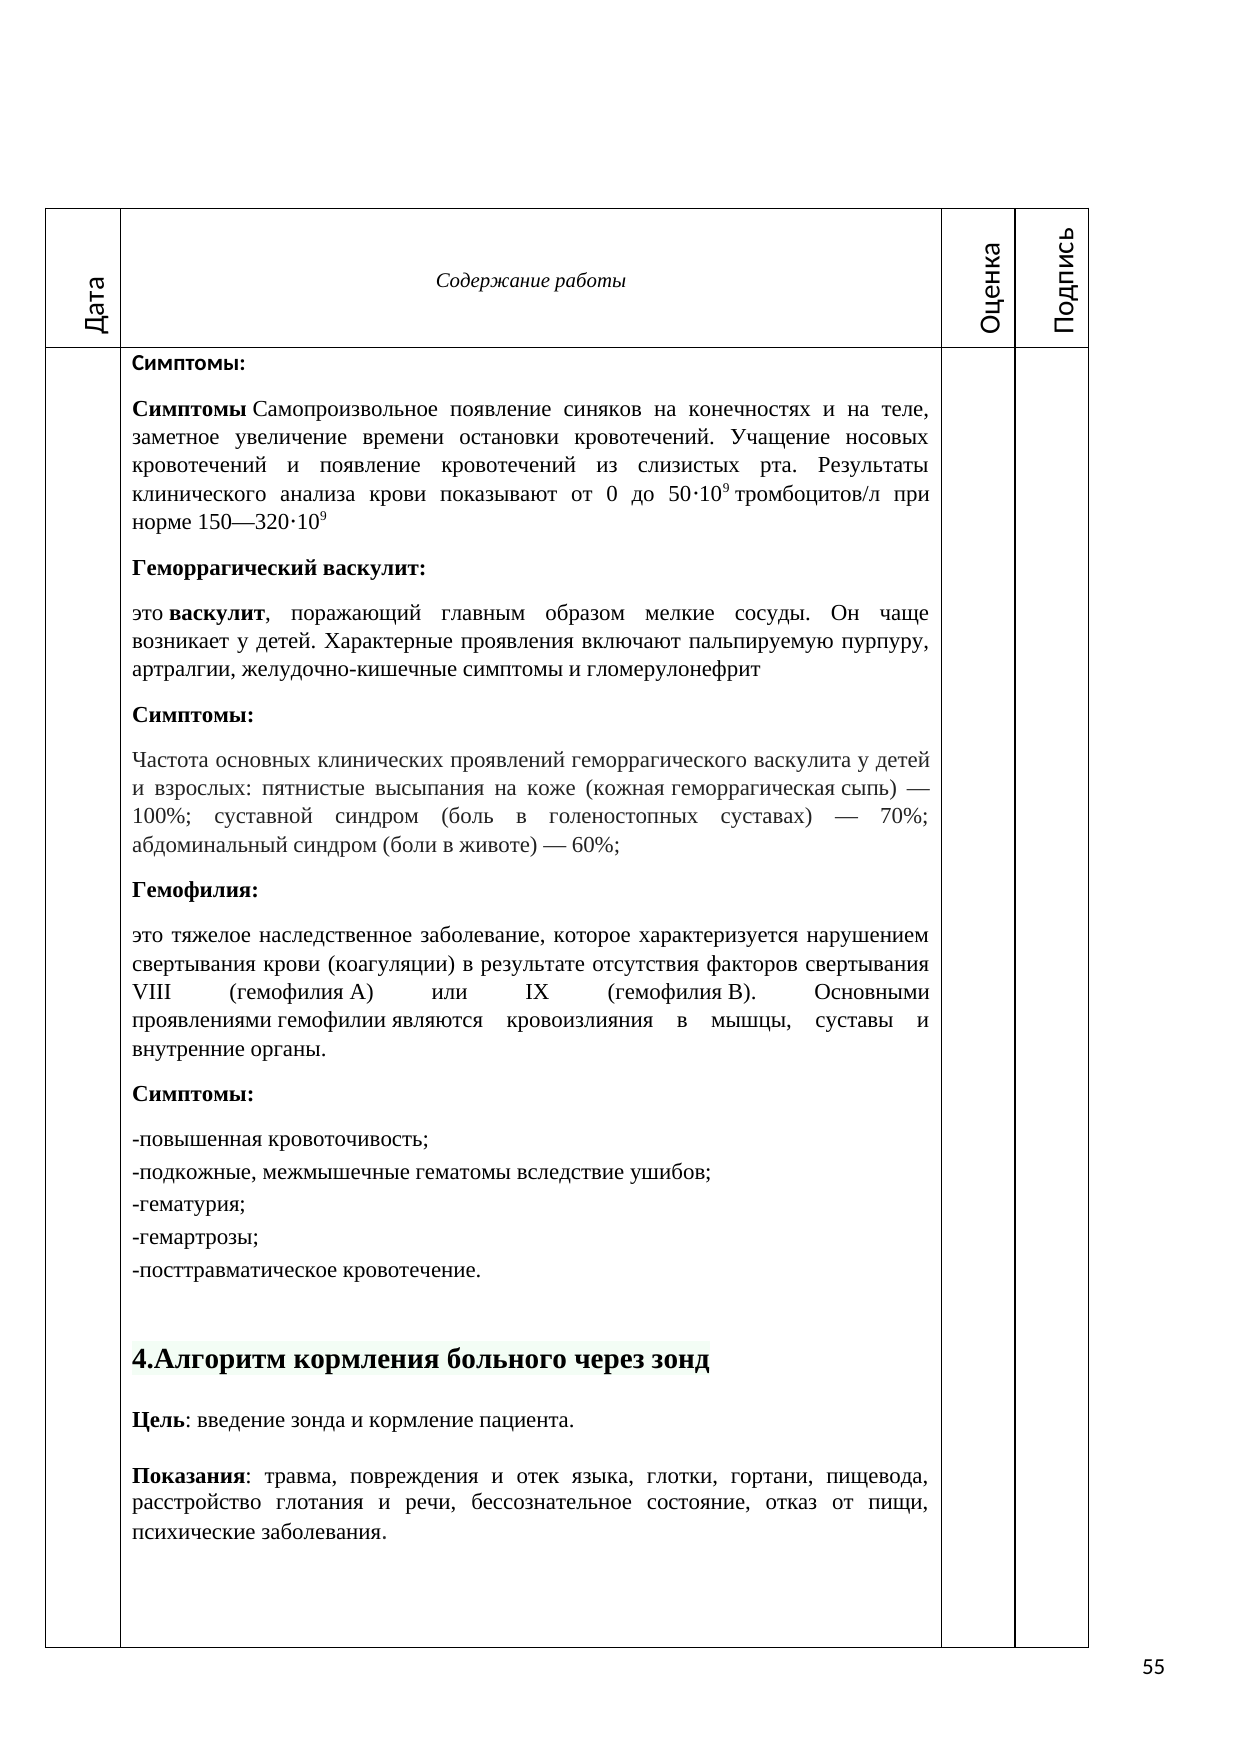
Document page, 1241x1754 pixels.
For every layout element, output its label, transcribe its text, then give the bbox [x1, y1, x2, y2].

table_header Дата [46, 209, 120, 347]
table_header Содержание работы [121, 209, 941, 347]
table_header Оценка [942, 209, 1014, 347]
table_header Подпись [1016, 209, 1088, 347]
table_cell Симптомы: Симптомы Самопроизвольное появление синяков на конечностях и на теле, заметное увеличение времени остановки кровотечений. Учащение носовых кровотечений и появление кровотечений из слизистых рта. Результаты клинического анализа крови показывают от 0 до 50⋅109 тромбоцитов/л при норме 150—320⋅109 Геморрагический васкулит: это васкулит, поражающий главным образом мелкие сосуды. Он чаще возникает у детей. Характерные проявления включают пальпируемую пурпуру, артралгии, желудочно-кишечные симптомы и гломерулонефрит Симптомы: Частота основных клинических проявлений геморрагического васкулита у детей и взрослых: пятнистые высыпания на коже (кожная геморрагическая сыпь) — 100%; суставной синдром (боль в голеностопных суставах) — 70%; абдоминальный синдром (боли в животе) — 60%; Гемофилия: это тяжелое наследственное заболевание, которое характеризуется нарушением свертывания крови (коагуляции) в результате отсутствия факторов свертывания VIII (гемофилия A) или IX (гемофилия B). Основными проявлениями гемофилии являются кровоизлияния в мышцы, суставы и внутренние органы. Симптомы: -повышенная кровоточивость; -подкожные, межмышечные гематомы вследствие ушибов; -гематурия; -гемартрозы; -посттравматическое кровотечение. 4.Алгоритм кормления больного через зонд Цель: введение зонда и кормление пациента. Показания: травма, повреждения и отек языка, глотки, гортани, пищевода, расстройство глотания и речи, бессознательное состояние, отказ от пищи, психические заболевания. [121, 348, 941, 1647]
table_cell [1016, 348, 1088, 1647]
table_cell [46, 348, 120, 1647]
table_cell [942, 348, 1014, 1647]
